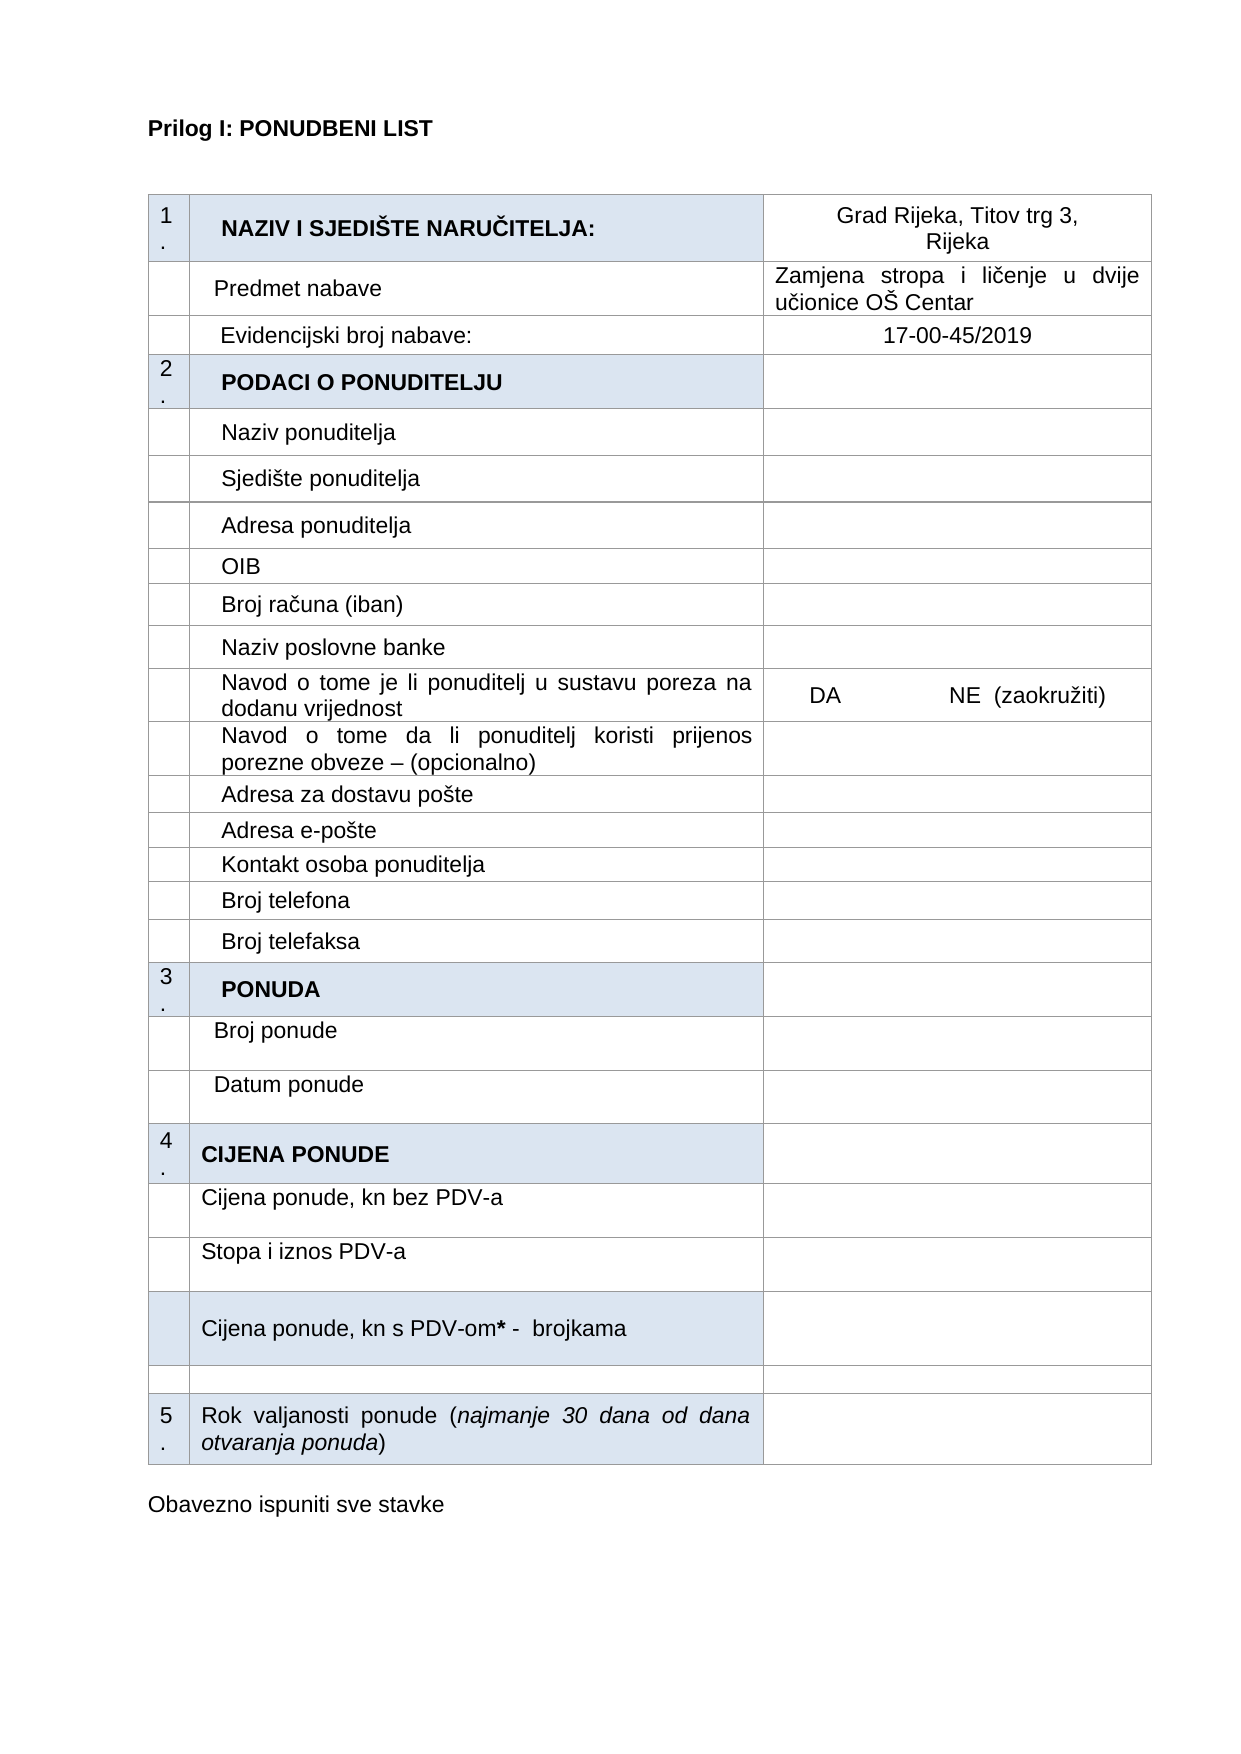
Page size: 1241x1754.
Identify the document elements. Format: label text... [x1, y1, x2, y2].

table_cell [764, 584, 1151, 625]
table_cell [764, 776, 1151, 812]
table_cell [764, 626, 1151, 667]
table_cell [764, 1394, 1151, 1464]
table_cell [764, 1071, 1151, 1123]
table_cell Predmet nabave [190, 262, 763, 315]
table_cell 3. [149, 963, 189, 1016]
table_cell Broj ponude [190, 1017, 763, 1069]
table_cell PODACI O PONUDITELJU [190, 355, 763, 408]
table_cell [764, 722, 1151, 775]
table_cell [764, 409, 1151, 455]
table_cell Sjedište ponuditelja [190, 456, 763, 501]
table_cell [149, 1292, 189, 1365]
table_cell Broj računa (iban) [190, 584, 763, 625]
table_cell [149, 776, 189, 812]
table_cell Kontakt osoba ponuditelja [190, 848, 763, 881]
table_cell [149, 1184, 189, 1237]
table_cell 5. [149, 1394, 189, 1464]
table_cell [149, 503, 189, 548]
table_cell PONUDA [190, 963, 763, 1016]
text Obavezno ispuniti sve stavke [148, 1491, 1152, 1518]
table_cell [764, 813, 1151, 847]
table_cell Evidencijski broj nabave: [190, 316, 763, 354]
table_cell [764, 456, 1151, 501]
table_cell [149, 409, 189, 455]
table_cell [149, 584, 189, 625]
table_cell Adresa e-pošte [190, 813, 763, 847]
table_cell [764, 963, 1151, 1016]
table_cell Adresa za dostavu pošte [190, 776, 763, 812]
table_cell Rok valjanosti ponude (najmanje 30 dana od dana otvaranja ponuda) [190, 1394, 763, 1464]
table_cell [149, 722, 189, 775]
table_cell Datum ponude [190, 1071, 763, 1123]
table_cell CIJENA PONUDE [190, 1124, 763, 1183]
table_cell [149, 316, 189, 354]
table_cell Cijena ponude, kn bez PDV-a [190, 1184, 763, 1237]
table_cell [149, 1238, 189, 1291]
table_header 1. [149, 195, 189, 261]
table_cell Naziv ponuditelja [190, 409, 763, 455]
table_cell 2. [149, 355, 189, 408]
table_cell [149, 1071, 189, 1123]
table_cell [764, 549, 1151, 583]
table_cell [149, 882, 189, 919]
table_cell Zamjena stropa i ličenje u dvije učionice OŠ Centar [764, 262, 1151, 315]
table_cell Stopa i iznos PDV-a [190, 1238, 763, 1291]
table_cell [149, 669, 189, 721]
table_cell [149, 1017, 189, 1069]
table_cell [764, 1124, 1151, 1183]
table_header Grad Rijeka, Titov trg 3, Rijeka [764, 195, 1151, 261]
table_cell [764, 882, 1151, 919]
table_cell Cijena ponude, kn s PDV-om* - brojkama [190, 1292, 763, 1365]
table_cell [764, 1292, 1151, 1365]
table_cell Naziv poslovne banke [190, 626, 763, 667]
table_cell OIB [190, 549, 763, 583]
table_cell [149, 626, 189, 667]
table_cell [149, 848, 189, 881]
table_cell [764, 503, 1151, 548]
table_cell [149, 920, 189, 962]
table_cell [764, 1017, 1151, 1069]
table_cell [149, 262, 189, 315]
table_cell [764, 1238, 1151, 1291]
table_cell [190, 1366, 763, 1393]
table_cell [764, 1184, 1151, 1237]
table_cell Navod o tome je li ponuditelj u sustavu poreza na dodanu vrijednost [190, 669, 763, 721]
table_cell Navod o tome da li ponuditelj koristi prijenos porezne obveze – (opcionalno) [190, 722, 763, 775]
table_cell Adresa ponuditelja [190, 503, 763, 548]
table_cell [149, 549, 189, 583]
table_cell [764, 1366, 1151, 1393]
table_cell [149, 813, 189, 847]
table_cell Broj telefona [190, 882, 763, 919]
table_cell [149, 1366, 189, 1393]
table_cell 4. [149, 1124, 189, 1183]
table_cell DA NE (zaokružiti) [764, 669, 1151, 721]
table_header NAZIV I SJEDIŠTE NARUČITELJA: [190, 195, 763, 261]
table_cell [149, 456, 189, 501]
table_cell [764, 920, 1151, 962]
table_cell [764, 848, 1151, 881]
table_cell [764, 355, 1151, 408]
text Prilog I: PONUDBENI LIST [148, 115, 1152, 141]
table_cell 17-00-45/2019 [764, 316, 1151, 354]
table_cell Broj telefaksa [190, 920, 763, 962]
